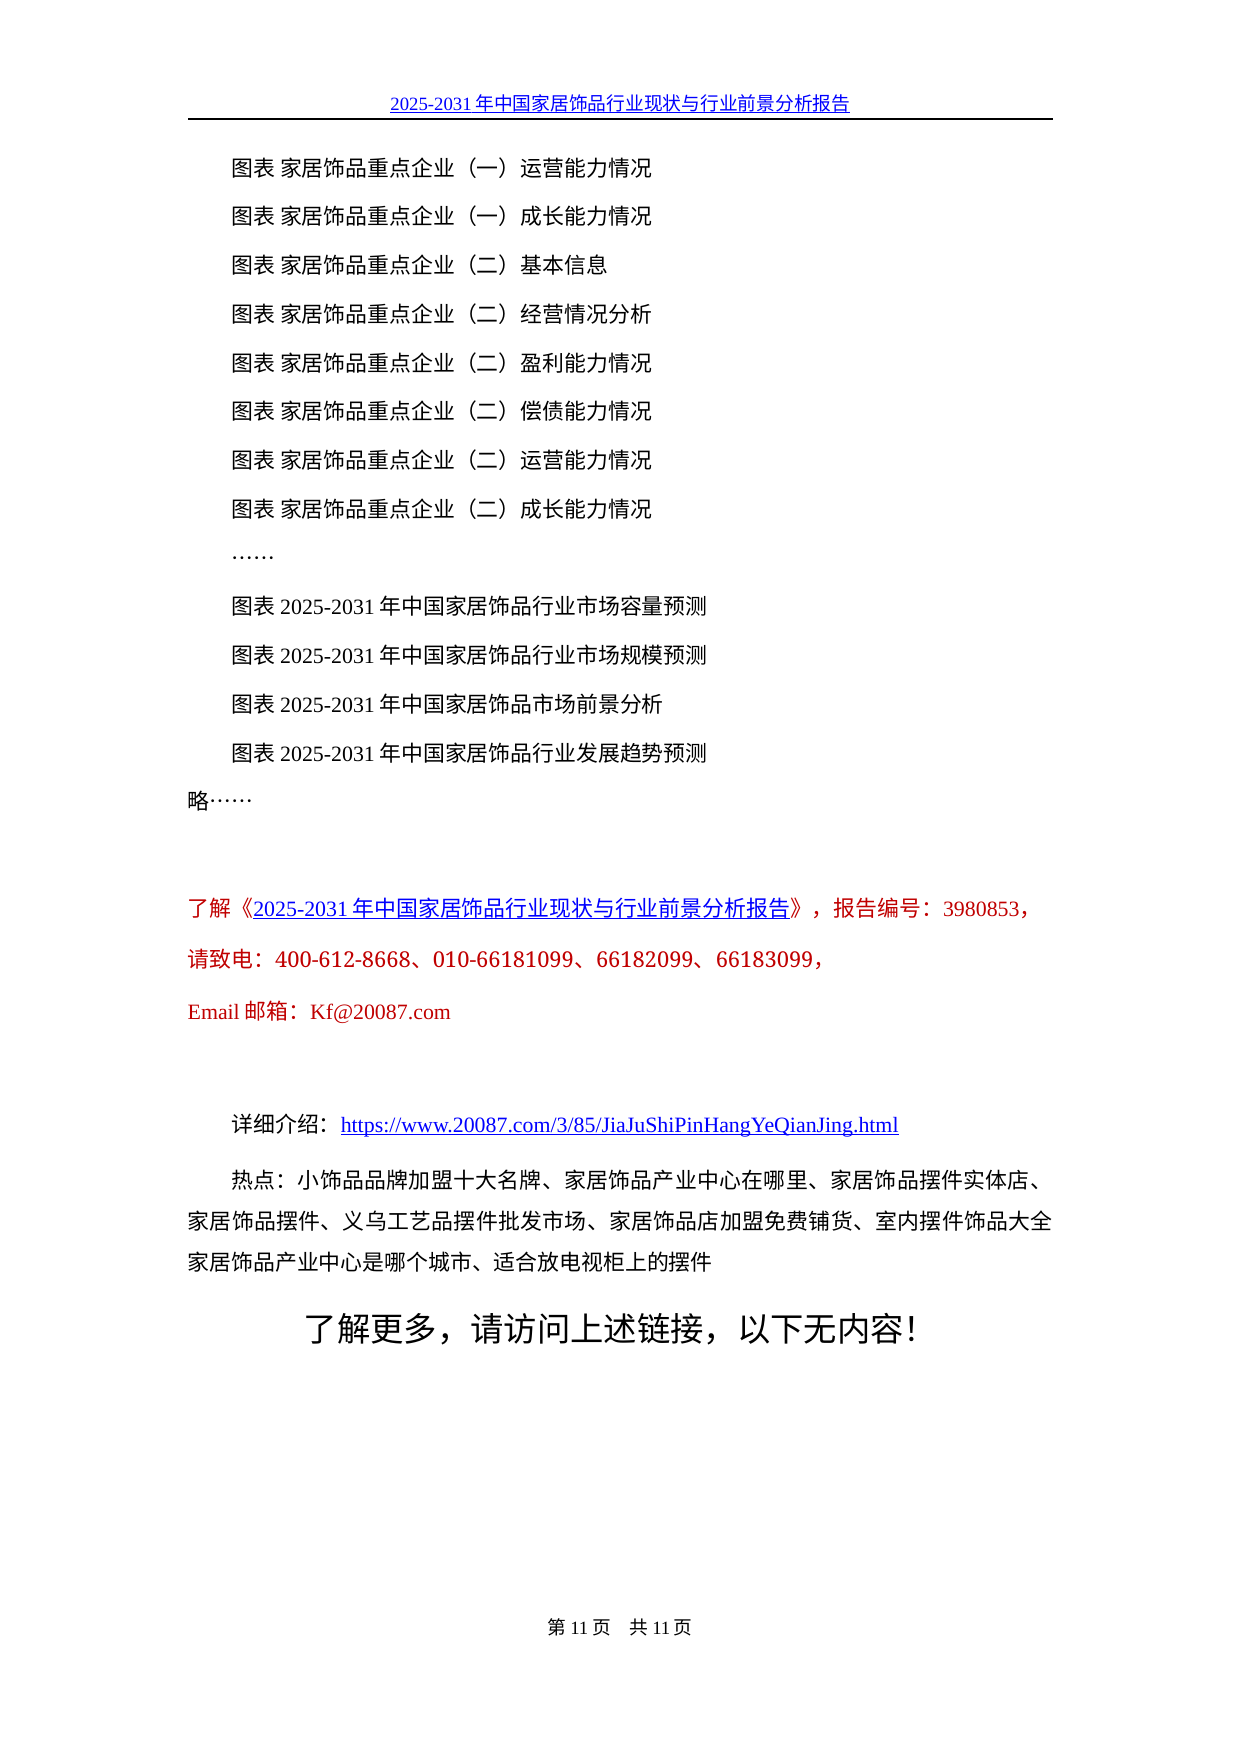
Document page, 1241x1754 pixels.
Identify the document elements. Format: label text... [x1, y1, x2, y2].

text 热点：小饰品品牌加盟十大名牌、家居饰品产业中心在哪里、家居饰品摆件实体店、家居饰品摆件、义乌工艺品摆件批发市场、家居饰品店加盟免费铺货、室内摆件饰品大全、家居饰品产业中心是哪个城市、适合放电视柜上的摆件 [187, 1163, 1053, 1277]
text 请致电：400-612-8668、010-66181099、66182099、66183099， [187, 942, 1053, 974]
text 详细介绍：https://www.20087.com/3/85/JiaJuShiPinHangYeQianJing.html [187, 1106, 1053, 1139]
text 了解《2025-2031年中国家居饰品行业现状与行业前景分析报告》，报告编号：3980853， [187, 890, 1053, 923]
text Email邮箱：Kf@20087.com [187, 993, 1053, 1026]
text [187, 150, 1053, 816]
title 了解更多，请访问上述链接，以下无内容！ [187, 1294, 1053, 1359]
